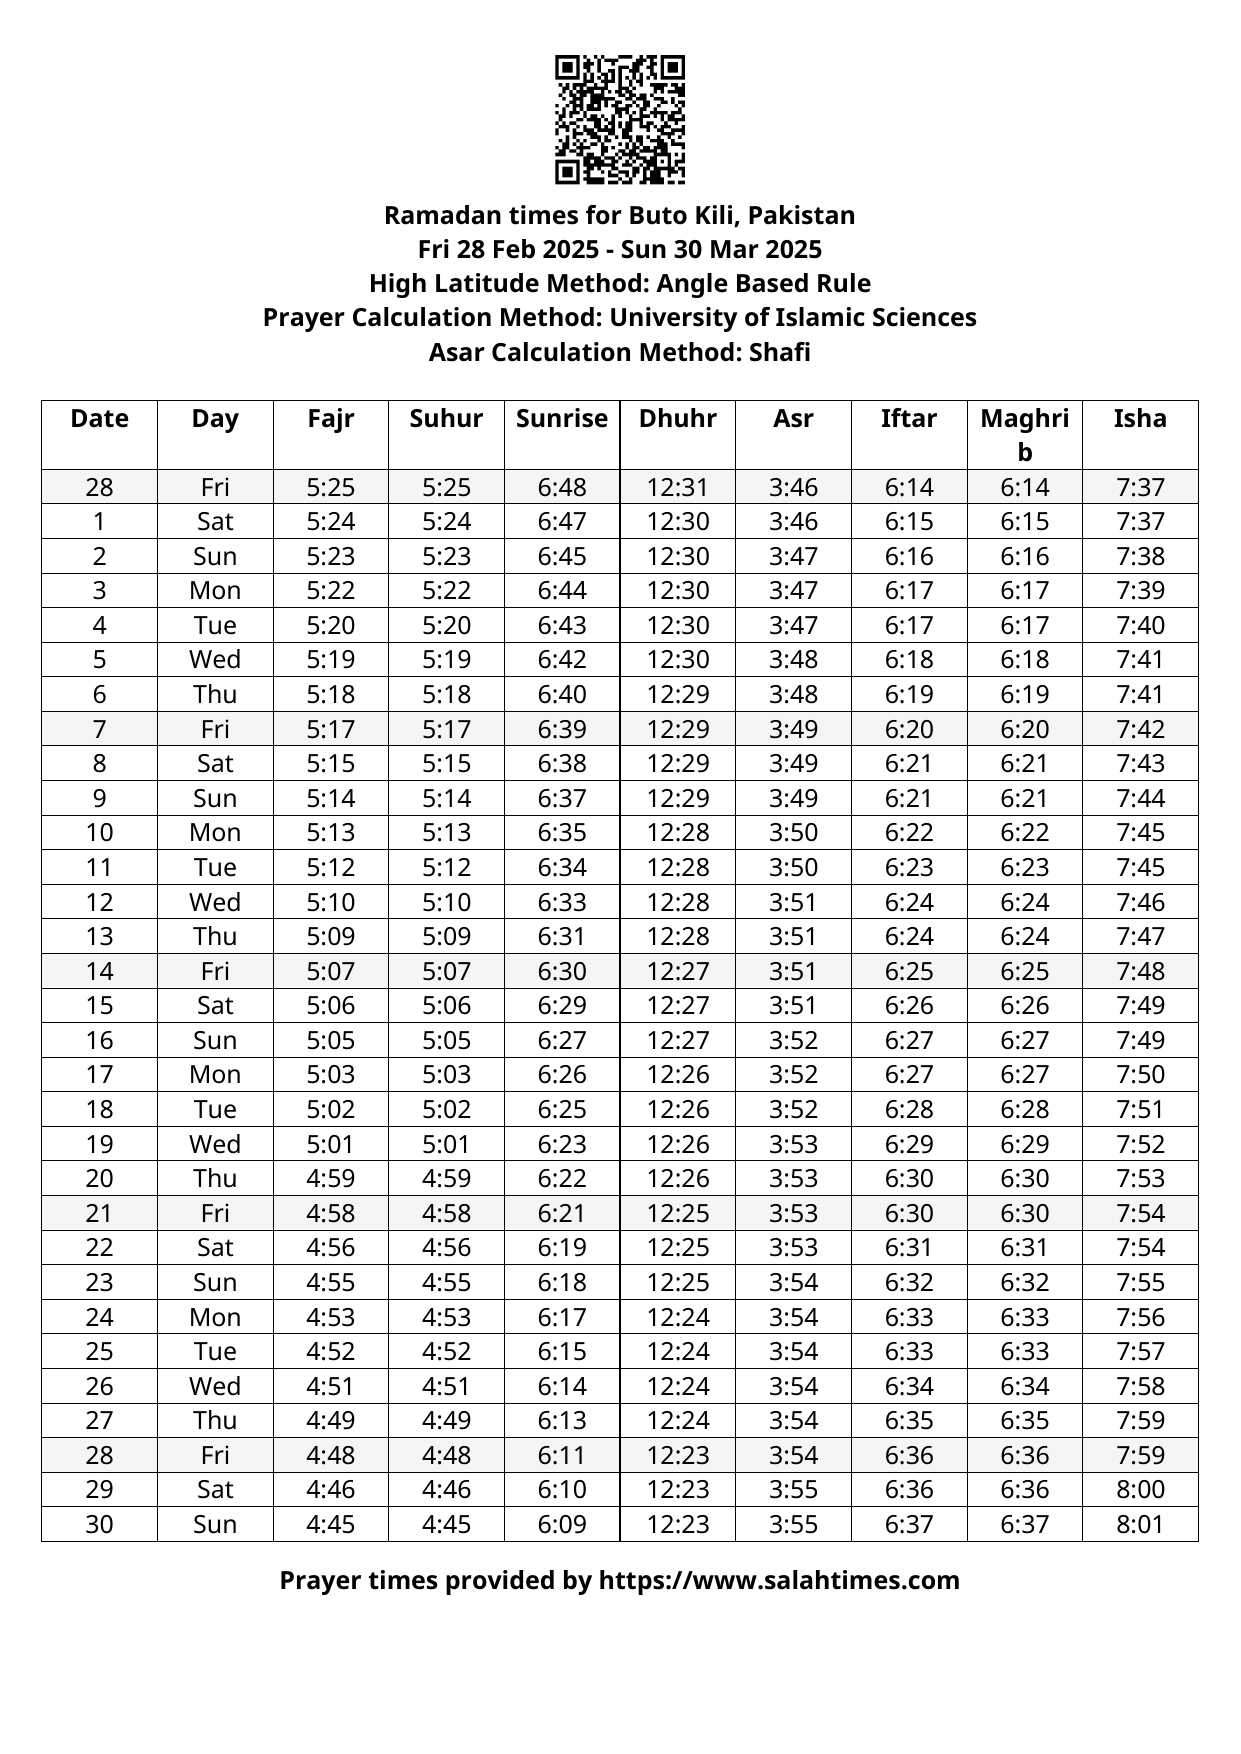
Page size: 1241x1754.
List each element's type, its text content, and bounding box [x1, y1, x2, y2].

table_cell 5:25 [389, 470, 504, 503]
table_cell 7:46 [1083, 885, 1198, 918]
table_cell 5:03 [274, 1058, 388, 1091]
table_cell Fri [158, 1438, 273, 1472]
table_cell Mon [158, 574, 273, 607]
table_cell 6:31 [505, 919, 619, 953]
table_cell 7 [42, 712, 157, 745]
table_header Sunrise [505, 401, 619, 469]
table_cell 6:14 [505, 1369, 619, 1402]
table_cell 6:27 [852, 1023, 967, 1057]
table_cell 7:55 [1083, 1265, 1198, 1299]
table_cell 6:45 [505, 539, 619, 572]
table_cell 12:28 [621, 850, 735, 884]
table_cell 6:19 [505, 1231, 619, 1264]
table_cell 7:51 [1083, 1092, 1198, 1126]
table_cell 6:15 [968, 504, 1082, 538]
table_cell Tue [158, 1334, 273, 1368]
table_cell 6:19 [968, 677, 1082, 711]
table_cell 8:00 [1083, 1473, 1198, 1506]
table_cell 11 [42, 850, 157, 884]
table_cell 3:54 [736, 1404, 851, 1437]
table_cell 12:29 [621, 746, 735, 780]
table_cell 6:19 [852, 677, 967, 711]
table_cell 3:51 [736, 954, 851, 987]
table_cell 4:53 [389, 1300, 504, 1333]
table_cell 5:14 [389, 781, 504, 814]
table_cell 6:35 [968, 1404, 1082, 1437]
table_cell 5:09 [274, 919, 388, 953]
table_cell 5:20 [274, 608, 388, 642]
table_cell 7:57 [1083, 1334, 1198, 1368]
table_cell 12:27 [621, 989, 735, 1022]
table_cell 5:24 [274, 504, 388, 538]
table_cell 13 [42, 919, 157, 953]
table_cell 3:47 [736, 608, 851, 642]
text Prayer times provided by https://www.salahtimes.com [42, 1563, 1198, 1597]
table_cell 6:18 [968, 643, 1082, 676]
table_cell 5:15 [274, 746, 388, 780]
table_header Suhur [389, 401, 504, 469]
table_cell 27 [42, 1404, 157, 1437]
table_cell 7:50 [1083, 1058, 1198, 1091]
table_cell 5:06 [274, 989, 388, 1022]
table_cell 6:17 [968, 574, 1082, 607]
table_cell 6:14 [968, 470, 1082, 503]
table_cell 6:22 [505, 1161, 619, 1195]
table_cell 6:22 [968, 816, 1082, 849]
table_cell 12:29 [621, 677, 735, 711]
table_cell 12:24 [621, 1334, 735, 1368]
table_cell 12:26 [621, 1127, 735, 1160]
table_cell 3:49 [736, 746, 851, 780]
table_cell 7:54 [1083, 1231, 1198, 1264]
table_cell Wed [158, 1369, 273, 1402]
table_cell 5:23 [274, 539, 388, 572]
table_cell 4:51 [389, 1369, 504, 1402]
table_cell 12:25 [621, 1196, 735, 1229]
table_cell 2 [42, 539, 157, 572]
table_cell 7:56 [1083, 1300, 1198, 1333]
table_cell 12:25 [621, 1265, 735, 1299]
table_cell 6:09 [505, 1507, 619, 1541]
table_cell 3:52 [736, 1058, 851, 1091]
table_cell 4:59 [389, 1161, 504, 1195]
table_cell 5:10 [274, 885, 388, 918]
table_cell 14 [42, 954, 157, 987]
text Asar Calculation Method: Shafi [42, 334, 1198, 368]
table_cell 6:36 [968, 1473, 1082, 1506]
table_cell Wed [158, 1127, 273, 1160]
table_cell 7:44 [1083, 781, 1198, 814]
table_cell 12:24 [621, 1300, 735, 1333]
table_cell 6:34 [968, 1369, 1082, 1402]
table_cell 12:30 [621, 608, 735, 642]
table_cell 7:59 [1083, 1438, 1198, 1472]
table_cell 12:28 [621, 919, 735, 953]
table_cell 3:52 [736, 1092, 851, 1126]
table_header Maghrib [968, 401, 1082, 469]
table_cell 6:17 [505, 1300, 619, 1333]
table_cell 7:38 [1083, 539, 1198, 572]
table_cell 15 [42, 989, 157, 1022]
table_cell 6:33 [505, 885, 619, 918]
table_cell 6:18 [852, 643, 967, 676]
table_cell Wed [158, 885, 273, 918]
table_cell 6:21 [968, 746, 1082, 780]
table_cell 6:38 [505, 746, 619, 780]
table_cell 7:58 [1083, 1369, 1198, 1402]
table_cell 3:49 [736, 781, 851, 814]
table_cell 5 [42, 643, 157, 676]
table_cell 3:50 [736, 816, 851, 849]
table_cell 7:45 [1083, 850, 1198, 884]
table_cell 6:23 [505, 1127, 619, 1160]
table_cell 25 [42, 1334, 157, 1368]
table_cell 6:29 [505, 989, 619, 1022]
table_cell 4:46 [274, 1473, 388, 1506]
table_cell 6:17 [852, 608, 967, 642]
table_cell 12:26 [621, 1092, 735, 1126]
table_cell 6:30 [968, 1196, 1082, 1229]
table_cell 6:29 [968, 1127, 1082, 1160]
table_cell 5:07 [389, 954, 504, 987]
table_cell 5:03 [389, 1058, 504, 1091]
table_cell 6:21 [852, 781, 967, 814]
table_cell 5:13 [274, 816, 388, 849]
table_cell 6:27 [968, 1023, 1082, 1057]
table_cell Mon [158, 1300, 273, 1333]
table_cell Thu [158, 1404, 273, 1437]
table_cell 6:24 [852, 919, 967, 953]
table_cell 7:53 [1083, 1161, 1198, 1195]
table_cell 3:46 [736, 470, 851, 503]
text High Latitude Method: Angle Based Rule [42, 266, 1198, 300]
table_cell 4:58 [274, 1196, 388, 1229]
table_cell 5:02 [274, 1092, 388, 1126]
table_cell 7:41 [1083, 677, 1198, 711]
table_cell 12:30 [621, 643, 735, 676]
table_cell 3:50 [736, 850, 851, 884]
table_cell 6:24 [968, 919, 1082, 953]
table_cell Sun [158, 1023, 273, 1057]
table_cell 6:16 [968, 539, 1082, 572]
table_cell Sat [158, 989, 273, 1022]
table_cell 6:33 [852, 1300, 967, 1333]
table_cell 12:25 [621, 1231, 735, 1264]
table_cell 4:52 [274, 1334, 388, 1368]
table_cell 6:20 [852, 712, 967, 745]
table_cell 6:39 [505, 712, 619, 745]
table_cell Sun [158, 1265, 273, 1299]
table_cell 4:56 [389, 1231, 504, 1264]
table_cell 4:51 [274, 1369, 388, 1402]
table_cell 7:47 [1083, 919, 1198, 953]
table_header Isha [1083, 401, 1198, 469]
table_cell 5:07 [274, 954, 388, 987]
table_cell 12:23 [621, 1438, 735, 1472]
table_cell 20 [42, 1161, 157, 1195]
table_cell 7:43 [1083, 746, 1198, 780]
table_cell 5:14 [274, 781, 388, 814]
table_cell Fri [158, 712, 273, 745]
table_cell Tue [158, 608, 273, 642]
table_cell 7:42 [1083, 712, 1198, 745]
table_cell Thu [158, 677, 273, 711]
table_cell Wed [158, 643, 273, 676]
table_cell 6:34 [505, 850, 619, 884]
table_cell 4:55 [389, 1265, 504, 1299]
table_cell 3:51 [736, 885, 851, 918]
table_cell 6:16 [852, 539, 967, 572]
table_cell 12:24 [621, 1404, 735, 1437]
table_cell 3:53 [736, 1161, 851, 1195]
table_cell 8:01 [1083, 1507, 1198, 1541]
table_cell 5:01 [274, 1127, 388, 1160]
table_cell 5:12 [274, 850, 388, 884]
table_cell 6:17 [968, 608, 1082, 642]
table_cell 12:29 [621, 781, 735, 814]
table_cell 3:53 [736, 1196, 851, 1229]
table_cell 5:02 [389, 1092, 504, 1126]
table_cell 6:37 [505, 781, 619, 814]
table_cell 12:31 [621, 470, 735, 503]
table_cell 6:21 [505, 1196, 619, 1229]
table_cell 5:12 [389, 850, 504, 884]
table_cell Sat [158, 504, 273, 538]
table_cell 5:01 [389, 1127, 504, 1160]
table_cell Sat [158, 746, 273, 780]
table_cell 12:26 [621, 1058, 735, 1091]
table_cell 6:32 [968, 1265, 1082, 1299]
table_cell 6:31 [968, 1231, 1082, 1264]
text Ramadan times for Buto Kili, Pakistan [42, 198, 1198, 232]
table_cell 18 [42, 1092, 157, 1126]
table_cell 6:29 [852, 1127, 967, 1160]
table_cell 23 [42, 1265, 157, 1299]
table_cell 4:45 [389, 1507, 504, 1541]
table_cell 6:26 [505, 1058, 619, 1091]
table_cell 28 [42, 470, 157, 503]
text Prayer Calculation Method: University of Islamic Sciences [42, 300, 1198, 334]
table_cell 4:46 [389, 1473, 504, 1506]
table_cell 5:22 [274, 574, 388, 607]
table_cell 6:18 [505, 1265, 619, 1299]
table_cell 26 [42, 1369, 157, 1402]
table_cell 12:30 [621, 574, 735, 607]
table_cell Sun [158, 781, 273, 814]
table_cell 7:40 [1083, 608, 1198, 642]
table_cell 6:11 [505, 1438, 619, 1472]
table_cell 3:47 [736, 574, 851, 607]
table_cell 7:41 [1083, 643, 1198, 676]
table_cell 3:55 [736, 1473, 851, 1506]
table_cell 7:39 [1083, 574, 1198, 607]
table_cell 3:53 [736, 1127, 851, 1160]
table_cell 6:23 [968, 850, 1082, 884]
table_cell 16 [42, 1023, 157, 1057]
table_cell 5:10 [389, 885, 504, 918]
text Fri 28 Feb 2025 - Sun 30 Mar 2025 [42, 232, 1198, 266]
table_cell 6:36 [968, 1438, 1082, 1472]
table_header Asr [736, 401, 851, 469]
table_cell 4:49 [389, 1404, 504, 1437]
table_cell Thu [158, 1161, 273, 1195]
table_cell 6:10 [505, 1473, 619, 1506]
table_cell 3:54 [736, 1438, 851, 1472]
table_cell 6:14 [852, 470, 967, 503]
table_cell 12:30 [621, 504, 735, 538]
table_cell 6:26 [852, 989, 967, 1022]
table_cell 4:55 [274, 1265, 388, 1299]
table_cell 6:37 [852, 1507, 967, 1541]
table_cell 12 [42, 885, 157, 918]
table_cell Sun [158, 1507, 273, 1541]
table_cell 6 [42, 677, 157, 711]
table_cell 6:32 [852, 1265, 967, 1299]
table_cell 6:25 [505, 1092, 619, 1126]
table_cell 6:24 [968, 885, 1082, 918]
table_cell Sat [158, 1473, 273, 1506]
table_cell 30 [42, 1507, 157, 1541]
table_cell 6:25 [968, 954, 1082, 987]
table_cell 12:24 [621, 1369, 735, 1402]
table_cell 3:47 [736, 539, 851, 572]
table_header Day [158, 401, 273, 469]
table_cell 21 [42, 1196, 157, 1229]
table_cell 5:09 [389, 919, 504, 953]
table_cell 4:48 [274, 1438, 388, 1472]
table_cell 6:30 [505, 954, 619, 987]
table_cell 3:53 [736, 1231, 851, 1264]
table_header Dhuhr [621, 401, 735, 469]
table_cell 12:28 [621, 885, 735, 918]
table_cell 6:30 [968, 1161, 1082, 1195]
table_header Fajr [274, 401, 388, 469]
table_cell 6:13 [505, 1404, 619, 1437]
table_cell 5:18 [389, 677, 504, 711]
table_cell 4:58 [389, 1196, 504, 1229]
table_cell 5:22 [389, 574, 504, 607]
table_cell 6:33 [968, 1300, 1082, 1333]
table_cell Sat [158, 1231, 273, 1264]
table_cell 7:49 [1083, 989, 1198, 1022]
table_cell 6:35 [852, 1404, 967, 1437]
table_cell 7:45 [1083, 816, 1198, 849]
table_cell 5:25 [274, 470, 388, 503]
table_cell 4:56 [274, 1231, 388, 1264]
picture [542, 41, 699, 198]
table_cell 5:23 [389, 539, 504, 572]
table_cell 3:54 [736, 1265, 851, 1299]
table_cell 6:27 [968, 1058, 1082, 1091]
table_cell 3:46 [736, 504, 851, 538]
table_cell 5:17 [274, 712, 388, 745]
table_cell 4:48 [389, 1438, 504, 1472]
table_cell 6:17 [852, 574, 967, 607]
table_cell 4:45 [274, 1507, 388, 1541]
table_cell 3:49 [736, 712, 851, 745]
table_cell Tue [158, 850, 273, 884]
table_cell 12:23 [621, 1507, 735, 1541]
table_cell 22 [42, 1231, 157, 1264]
table_cell 5:13 [389, 816, 504, 849]
table_cell 6:42 [505, 643, 619, 676]
table_cell 3 [42, 574, 157, 607]
table_cell 6:33 [968, 1334, 1082, 1368]
table_cell 6:23 [852, 850, 967, 884]
table_cell 7:37 [1083, 470, 1198, 503]
table_cell 7:49 [1083, 1023, 1198, 1057]
table_cell 6:27 [852, 1058, 967, 1091]
table_header Date [42, 401, 157, 469]
table_cell 6:33 [852, 1334, 967, 1368]
table_cell 6:40 [505, 677, 619, 711]
table_cell 6:31 [852, 1231, 967, 1264]
table_cell 7:37 [1083, 504, 1198, 538]
table_cell 6:20 [968, 712, 1082, 745]
table_cell 6:47 [505, 504, 619, 538]
table_cell 6:27 [505, 1023, 619, 1057]
table_cell Fri [158, 1196, 273, 1229]
table_cell 12:30 [621, 539, 735, 572]
table_cell 12:27 [621, 954, 735, 987]
table_cell 3:52 [736, 1023, 851, 1057]
table_cell 6:21 [852, 746, 967, 780]
table_cell Mon [158, 816, 273, 849]
table_cell 5:20 [389, 608, 504, 642]
table_cell 5:18 [274, 677, 388, 711]
table_cell 4:49 [274, 1404, 388, 1437]
table_cell 6:34 [852, 1369, 967, 1402]
table_cell 3:48 [736, 677, 851, 711]
table_cell Thu [158, 919, 273, 953]
table_cell 6:21 [968, 781, 1082, 814]
table_cell 12:29 [621, 712, 735, 745]
table_cell 3:55 [736, 1507, 851, 1541]
table_cell Fri [158, 954, 273, 987]
table_cell 6:28 [968, 1092, 1082, 1126]
table_cell 6:28 [852, 1092, 967, 1126]
table_cell Mon [158, 1058, 273, 1091]
table_cell 10 [42, 816, 157, 849]
table_cell 3:48 [736, 643, 851, 676]
table_cell 6:15 [505, 1334, 619, 1368]
table_cell 7:48 [1083, 954, 1198, 987]
table_cell 7:54 [1083, 1196, 1198, 1229]
table_cell 6:30 [852, 1161, 967, 1195]
table_cell 5:05 [389, 1023, 504, 1057]
table_cell 6:24 [852, 885, 967, 918]
table_cell 6:48 [505, 470, 619, 503]
table_cell 6:36 [852, 1473, 967, 1506]
table_cell 9 [42, 781, 157, 814]
table_cell 8 [42, 746, 157, 780]
table_cell 17 [42, 1058, 157, 1091]
table_cell 19 [42, 1127, 157, 1160]
table_cell 12:27 [621, 1023, 735, 1057]
table_cell 7:52 [1083, 1127, 1198, 1160]
table_cell 6:37 [968, 1507, 1082, 1541]
table_cell 29 [42, 1473, 157, 1506]
table_cell Tue [158, 1092, 273, 1126]
table_cell 28 [42, 1438, 157, 1472]
table_cell 6:30 [852, 1196, 967, 1229]
table_cell 3:51 [736, 919, 851, 953]
table_cell 6:15 [852, 504, 967, 538]
table_cell 6:26 [968, 989, 1082, 1022]
table_cell 3:54 [736, 1334, 851, 1368]
table_cell 5:17 [389, 712, 504, 745]
table_cell 12:23 [621, 1473, 735, 1506]
table_cell 4 [42, 608, 157, 642]
table_cell 5:24 [389, 504, 504, 538]
table_cell 1 [42, 504, 157, 538]
table_cell 3:54 [736, 1300, 851, 1333]
table_cell 4:53 [274, 1300, 388, 1333]
table_cell 3:54 [736, 1369, 851, 1402]
table_cell 7:59 [1083, 1404, 1198, 1437]
table_cell 5:05 [274, 1023, 388, 1057]
table_cell 24 [42, 1300, 157, 1333]
table_cell Sun [158, 539, 273, 572]
table_cell Fri [158, 470, 273, 503]
table_cell 5:19 [274, 643, 388, 676]
table_cell 6:44 [505, 574, 619, 607]
table_cell 6:25 [852, 954, 967, 987]
table_cell 6:36 [852, 1438, 967, 1472]
table_cell 12:26 [621, 1161, 735, 1195]
table_cell 12:28 [621, 816, 735, 849]
table_cell 6:35 [505, 816, 619, 849]
table_header Iftar [852, 401, 967, 469]
table_cell 5:06 [389, 989, 504, 1022]
table_cell 6:22 [852, 816, 967, 849]
table_cell 5:15 [389, 746, 504, 780]
table_cell 4:59 [274, 1161, 388, 1195]
table_cell 5:19 [389, 643, 504, 676]
table_cell 3:51 [736, 989, 851, 1022]
table_cell 6:43 [505, 608, 619, 642]
table_cell 4:52 [389, 1334, 504, 1368]
